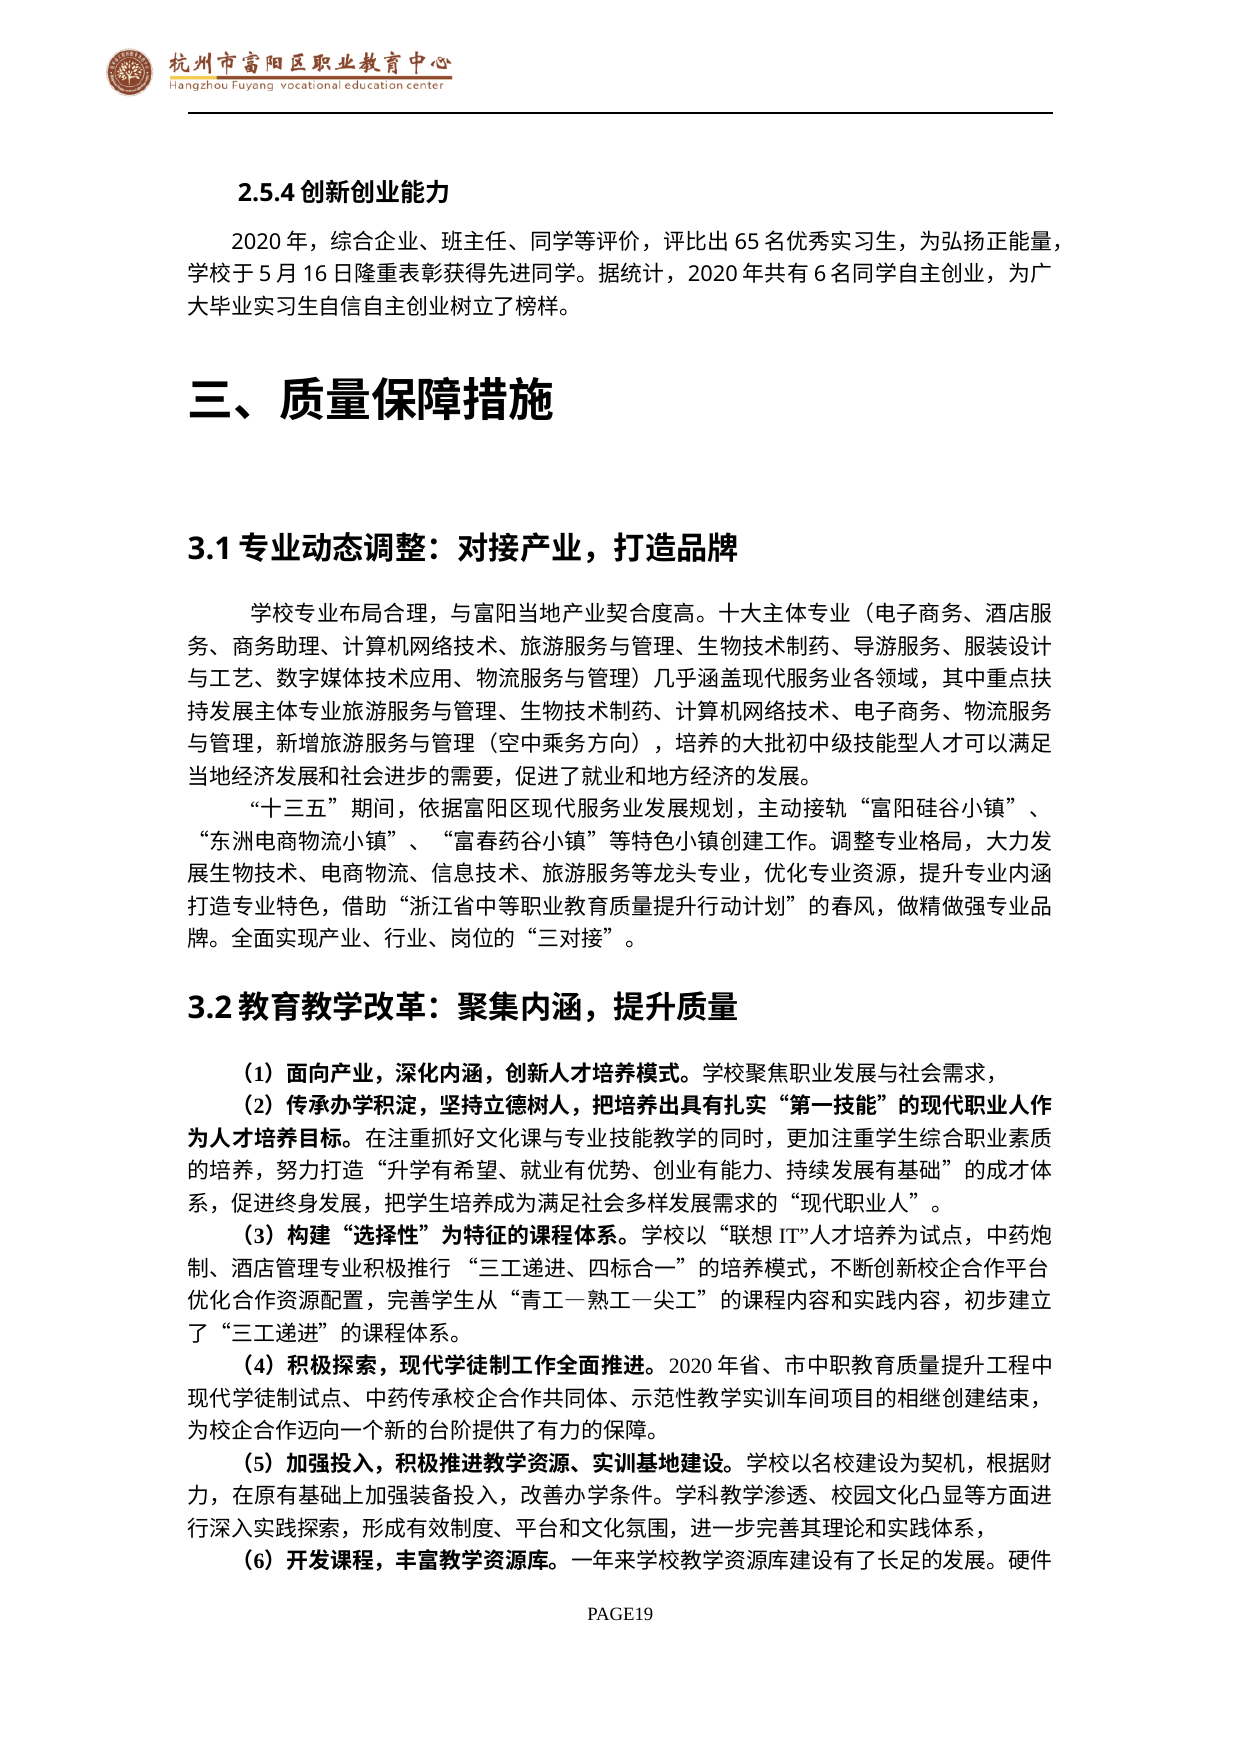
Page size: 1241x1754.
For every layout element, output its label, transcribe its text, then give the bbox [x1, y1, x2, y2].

subtitle 三、质量保障措施 [187, 348, 1053, 445]
text “十三五”期间，依据富阳区现代服务业发展规划，主动接轨“富阳硅谷小镇”、“东洲电商物流小镇”、“富春药谷小镇”等特色小镇创建工作。调整专业格局，大力发展生物技术、电商物流、信息技术、旅游服务等龙头专业，优化专业资源，提升专业内涵，打造专业特色，借助“浙江省中等职业教育质量提升行动计划”的春风，做精做强专业品牌。全面实现产业、行业、岗位的“三对接”。 [187, 791, 1053, 953]
text 2020年，综合企业、班主任、同学等评价，评比出65名优秀实习生，为弘扬正能量，学校于5月16日隆重表彰获得先进同学。据统计，2020年共有6名同学自主创业，为广大毕业实习生自信自主创业树立了榜样。 [187, 223, 1053, 321]
text （5）加强投入，积极推进教学资源、实训基地建设。学校以名校建设为契机，根据财力，在原有基础上加强装备投入，改善办学条件。学科教学渗透、校园文化凸显等方面进行深入实践探索，形成有效制度、平台和文化氛围，进一步完善其理论和实践体系， [187, 1446, 1053, 1543]
text 3.2教育教学改革：聚集内涵，提升质量 [187, 981, 1053, 1028]
text 3.1专业动态调整：对接产业，打造品牌 [187, 521, 1053, 569]
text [187, 1543, 1053, 1576]
text 学校专业布局合理，与富阳当地产业契合度高。十大主体专业（电子商务、酒店服务、商务助理、计算机网络技术、旅游服务与管理、生物技术制药、导游服务、服装设计与工艺、数字媒体技术应用、物流服务与管理）几乎涵盖现代服务业各领域，其中重点扶持发展主体专业旅游服务与管理、生物技术制药、计算机网络技术、电子商务、物流服务与管理，新增旅游服务与管理（空中乘务方向），培养的大批初中级技能型人才可以满足当地经济发展和社会进步的需要，促进了就业和地方经济的发展。 [187, 596, 1053, 791]
text （1）面向产业，深化内涵，创新人才培养模式。学校聚焦职业发展与社会需求， [187, 1056, 1053, 1088]
text （2）传承办学积淀，坚持立德树人，把培养出具有扎实“第一技能”的现代职业人作为人才培养目标。在注重抓好文化课与专业技能教学的同时，更加注重学生综合职业素质的培养，努力打造“升学有希望、就业有优势、创业有能力、持续发展有基础”的成才体系，促进终身发展，把学生培养成为满足社会多样发展需求的“现代职业人”。 [187, 1088, 1053, 1218]
text 2.5.4创新创业能力 [187, 158, 1053, 223]
picture [84, 40, 477, 104]
text （4）积极探索，现代学徒制工作全面推进。2020年省、市中职教育质量提升工程中现代学徒制试点、中药传承校企合作共同体、示范性教学实训车间项目的相继创建结束，为校企合作迈向一个新的台阶提供了有力的保障。 [187, 1348, 1053, 1446]
text （3）构建“选择性”为特征的课程体系。学校以“联想IT”人才培养为试点，中药炮制、酒店管理专业积极推行 “三工递进、四标合一”的培养模式，不断创新校企合作平台，优化合作资源配置，完善学生从“青工—熟工—尖工”的课程内容和实践内容，初步建立了“三工递进”的课程体系。 [187, 1218, 1053, 1348]
